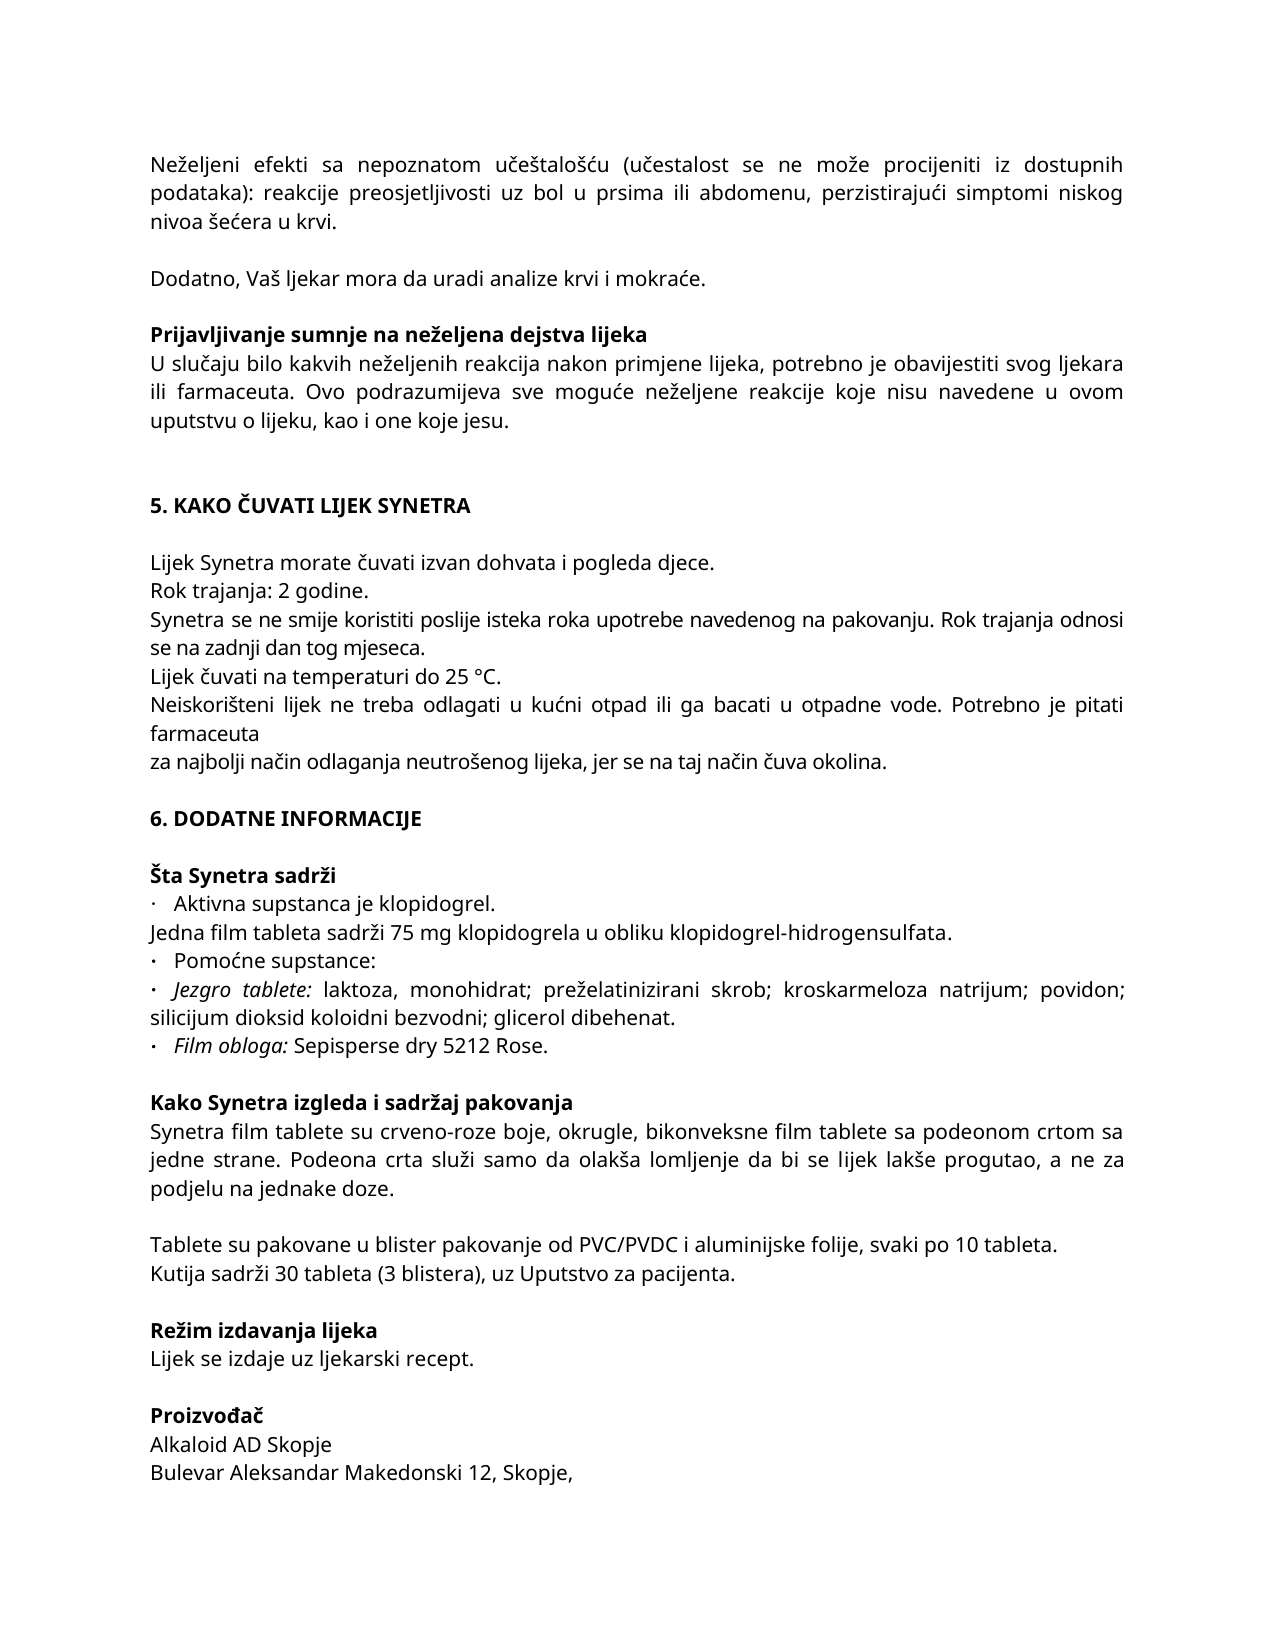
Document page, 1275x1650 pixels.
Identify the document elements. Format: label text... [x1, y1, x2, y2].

text Synetra se ne smije koristiti poslije isteka roka upotrebe navedenog na pakovanju. Rok trajanja odnosi se na zadnji dan tog mjeseca. [150, 605, 1125, 662]
text Rok trajanja: 2 godine. [150, 577, 1125, 605]
text 5. KAKO ČUVATI LIJEK SYNETRA [150, 491, 1125, 520]
text Alkaloid AD Skopje [150, 1430, 1125, 1458]
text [150, 1458, 1125, 1487]
text U slučaju bilo kakvih neželjenih reakcija nakon primjene lijeka, potrebno je obavijestiti svog ljekara ili farmaceuta. Ovo podrazumijeva sve moguće neželjene reakcije koje nisu navedene u ovom uputstvu o lijeku, kao i one koje jesu. [150, 349, 1125, 434]
text Tablete su pakovane u blister pakovanje od PVC/PVDC i aluminijske folije, svaki po 10 tableta. [150, 1231, 1125, 1259]
text Kutija sadrži 30 tableta (3 blistera), uz Uputstvo za pacijenta. [150, 1259, 1125, 1287]
text Prijavljivanje sumnje na neželjena dejstva lijeka [150, 321, 1125, 349]
text Neiskorišteni lijek ne treba odlagati u kućni otpad ili ga bacati u otpadne vode. Potrebno je pitati farmaceuta [150, 690, 1125, 747]
list Jedna film tableta sadrži 75 mg klopidogrela u obliku klopidogrel-hidrogensulfata. [150, 918, 1125, 946]
text 6. DODATNE INFORMACIJE [150, 804, 1125, 832]
list Aktivna supstanca je klopidogrel. [150, 889, 1125, 918]
text Proizvođač [150, 1401, 1125, 1430]
text Lijek čuvati na temperaturi do 25 °C. [150, 662, 1125, 690]
list Film obloga: Sepisperse dry 5212 Rose. [150, 1032, 1125, 1060]
text Kako Synetra izgleda i sadržaj pakovanja [150, 1088, 1125, 1117]
text Dodatno, Vaš ljekar mora da uradi analize krvi i mokraće. [150, 264, 1125, 292]
text Neželjeni efekti sa nepoznatom učeštalošću (učestalost se ne može procijeniti iz dostupnih podataka): reakcije preosjetljivosti uz bol u prsima ili abdomenu, perzistirajući simptomi niskog nivoa šećera u krvi. [150, 150, 1125, 235]
list Pomoćne supstance: [150, 946, 1125, 975]
text Lijek Synetra morate čuvati izvan dohvata i pogleda djece. [150, 548, 1125, 577]
text za najbolji način odlaganja neutrošenog lijeka, jer se na taj način čuva okolina. [150, 747, 1125, 776]
list Jezgro tablete: laktoza, monohidrat; preželatinizirani skrob; kroskarmeloza natrijum; povidon; silicijum dioksid koloidni bezvodni; glicerol dibehenat. [150, 975, 1125, 1032]
text Režim izdavanja lijeka [150, 1316, 1125, 1344]
text Lijek se izdaje uz ljekarski recept. [150, 1344, 1125, 1373]
text Šta Synetra sadrži [150, 861, 1125, 889]
list Synetra film tablete su crveno-roze boje, okrugle, bikonveksne film tablete sa podeonom crtom sa jedne strane. Podeona crta služi samo da olakša lomljenje da bi se lijek lakše progutao, a ne za podjelu na jednake doze. [150, 1117, 1125, 1202]
